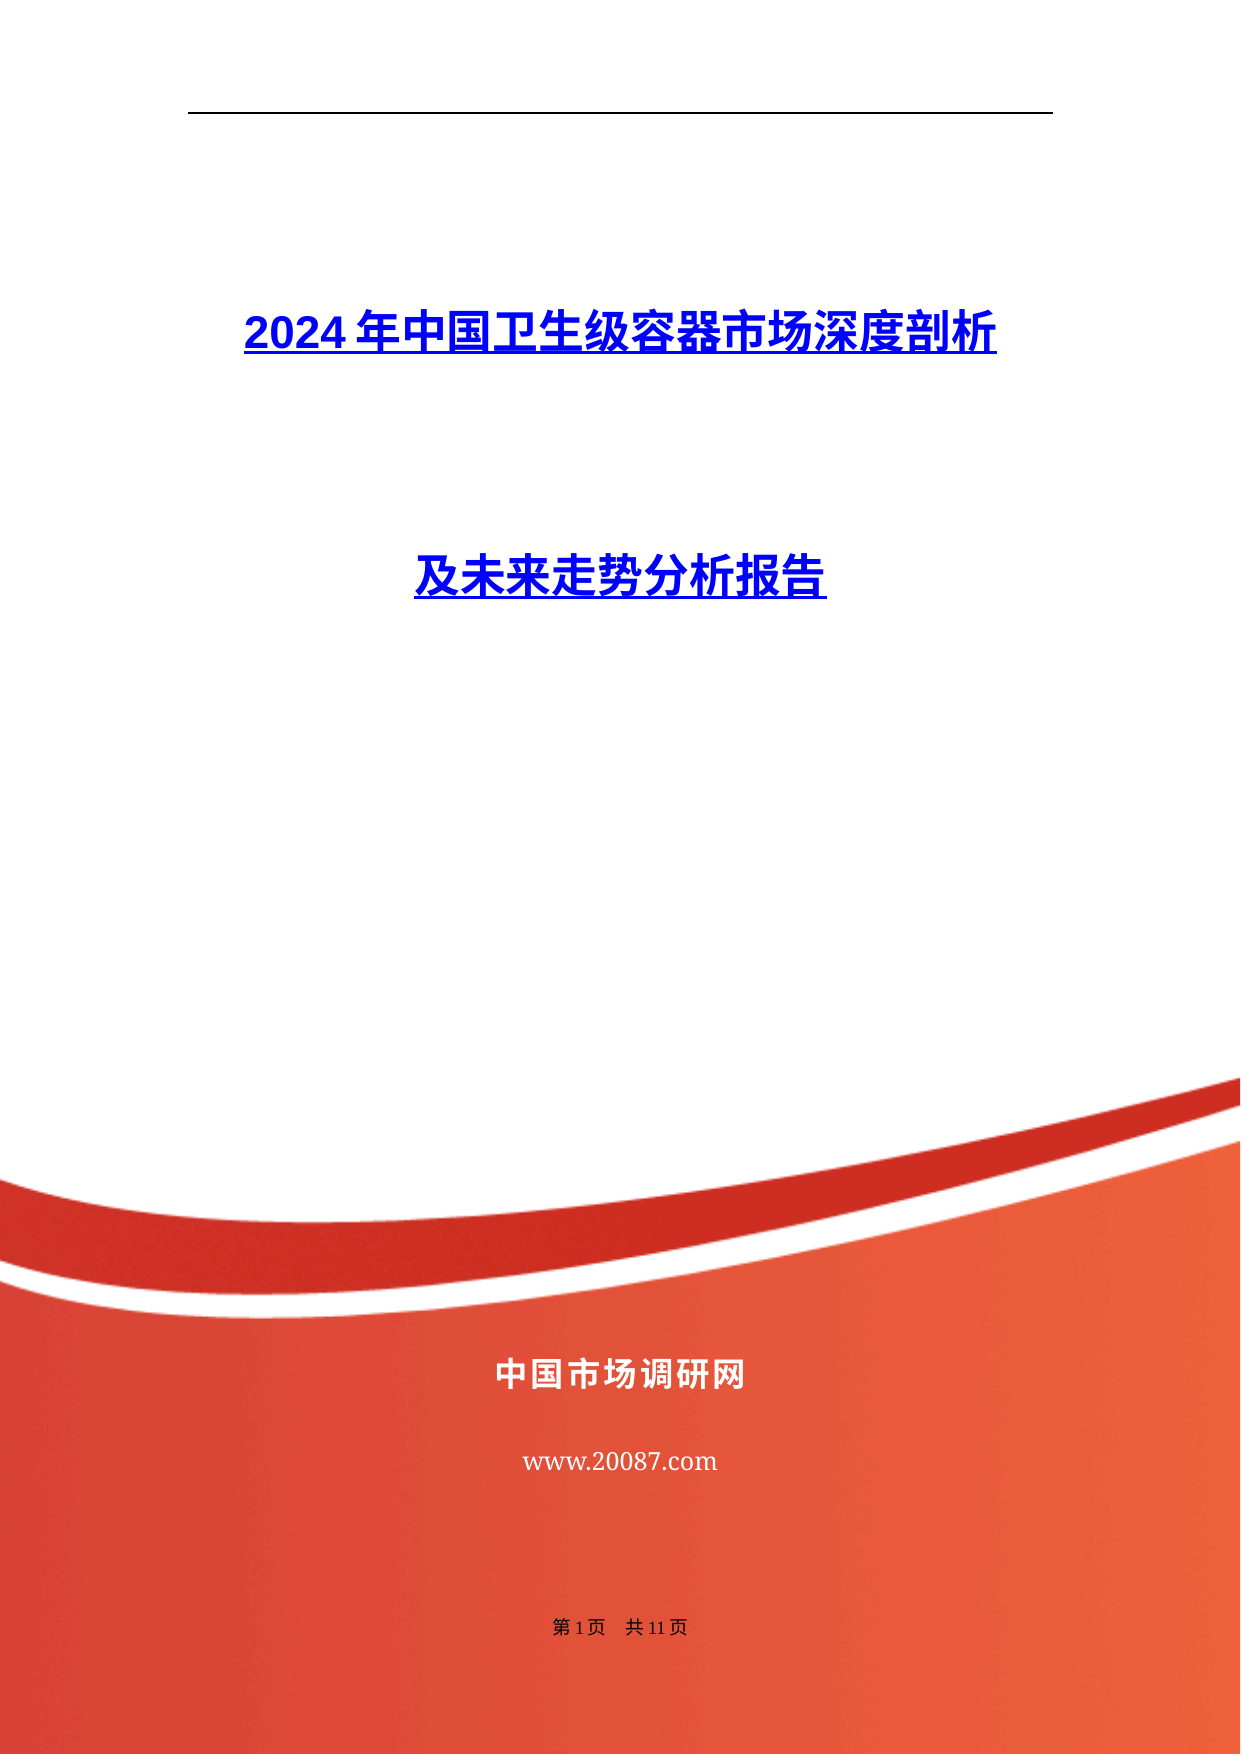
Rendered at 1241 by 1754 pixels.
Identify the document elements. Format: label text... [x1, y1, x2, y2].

subtitle 中国市场调研网 [187, 1339, 1053, 1404]
picture [0, 1006, 1241, 1754]
table_header 2024年中国卫生级容器市场深度剖析及未来走势分析报告 [188, 207, 1053, 773]
text www.20087.com [187, 1428, 1053, 1493]
